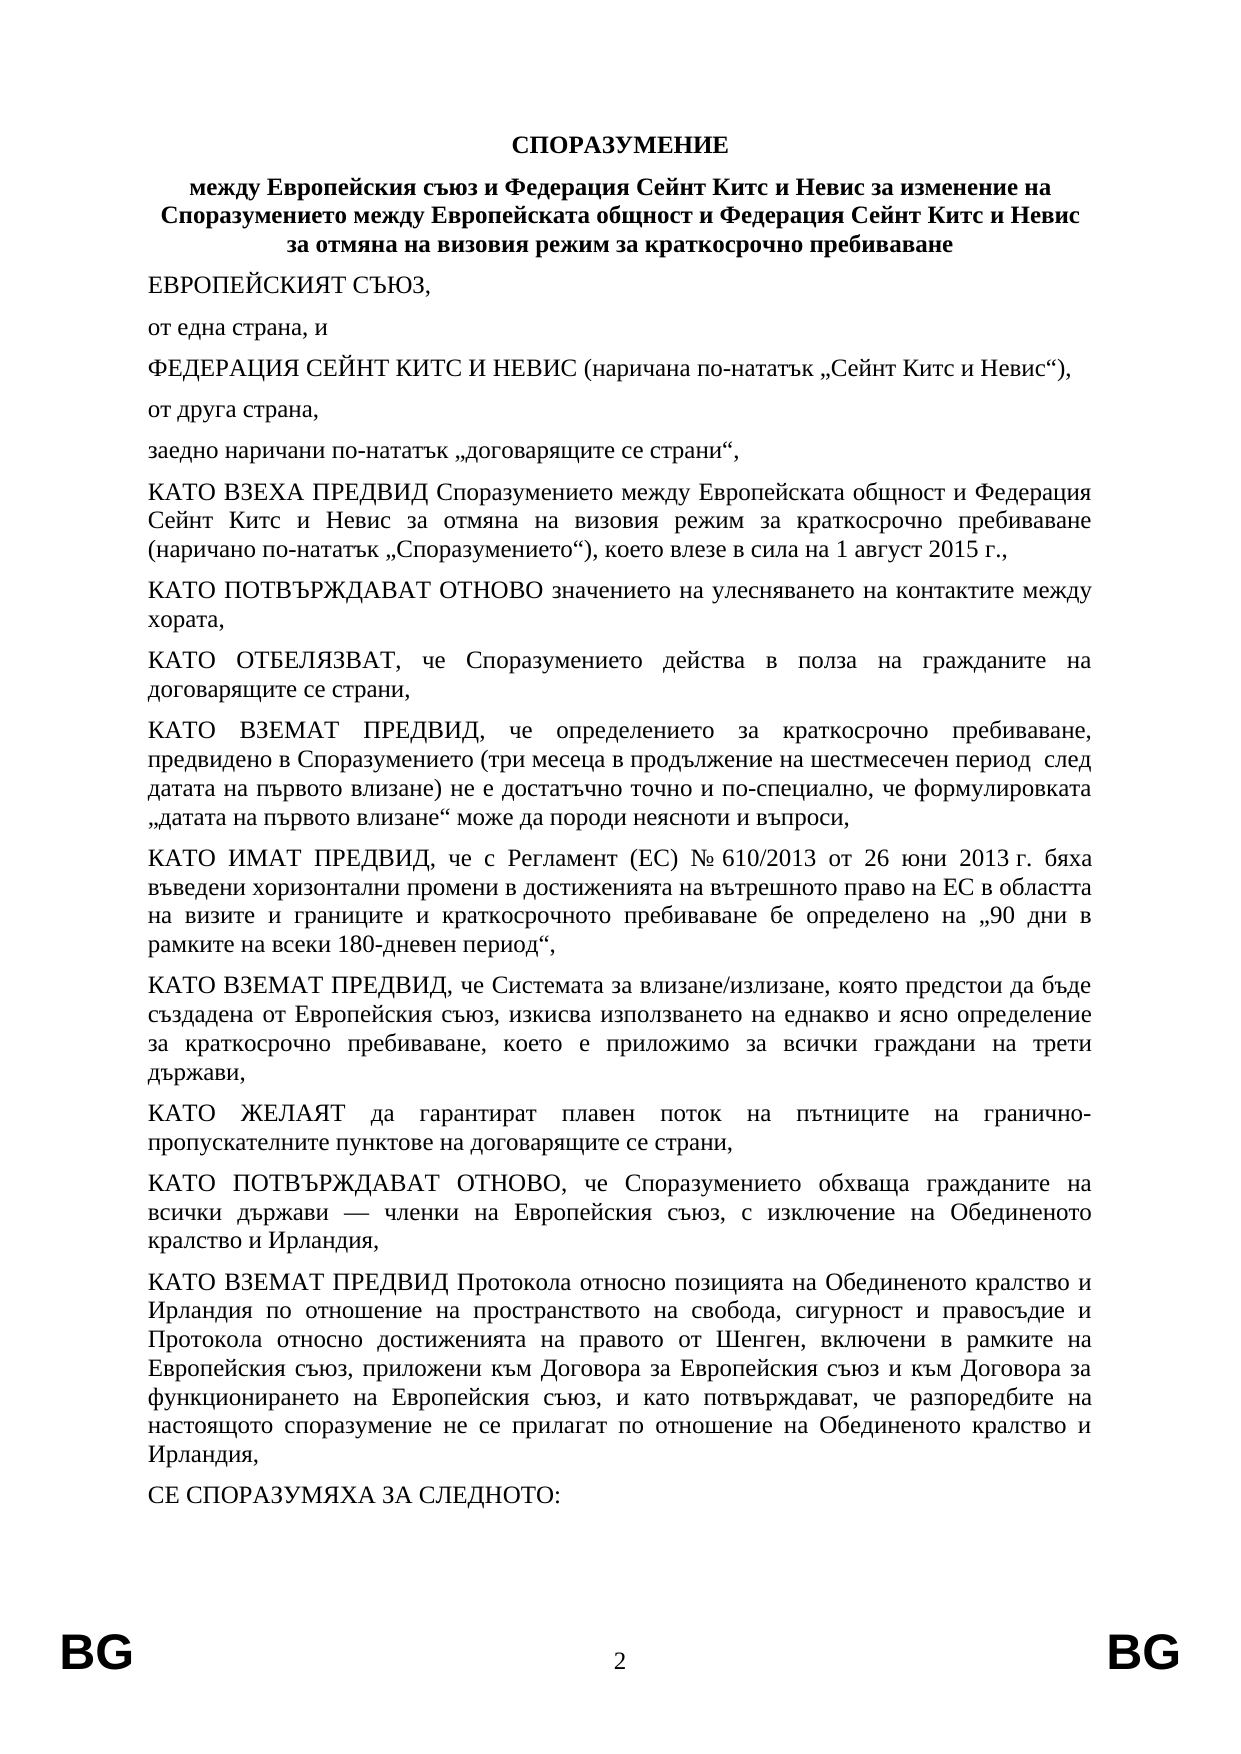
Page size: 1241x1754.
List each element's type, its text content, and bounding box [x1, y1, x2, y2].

text СЕ СПОРАЗУМЯХА ЗА СЛЕДНОТО: [148, 1481, 1093, 1509]
text КАТО ЖЕЛАЯТ да гарантират плавен поток на пътниците на гранично-пропускателните пунктове на договарящите се страни, [148, 1098, 1093, 1156]
text от една страна, и [148, 312, 1093, 341]
text КАТО ОТБЕЛЯЗВАТ, че Споразумението действа в полза на гражданите на договарящите се страни, [148, 646, 1093, 703]
text между Европейския съюз и Федерация Сейнт Китс и Невис за изменение на Споразумението между Европейската общност и Федерация Сейнт Китс и Невис за отмяна на визовия режим за краткосрочно пребиваване [148, 172, 1093, 258]
text от друга страна, [148, 394, 1093, 423]
text КАТО ПОТВЪРЖДАВАТ ОТНОВО, че Споразумението обхваща гражданите на всички държави — членки на Европейския съюз, с изключение на Обединеното кралство и Ирландия, [148, 1168, 1093, 1254]
text КАТО ВЗЕХА ПРЕДВИД Споразумението между Европейската общност и Федерация Сейнт Китс и Невис за отмяна на визовия режим за краткосрочно пребиваване (наричано по-нататък „Споразумението“), което влезе в сила на 1 август 2015 г., [148, 477, 1093, 563]
text КАТО ВЗЕМАТ ПРЕДВИД, че Системата за влизане/излизане, която предстои да бъде създадена от Европейския съюз, изкисва използването на еднакво и ясно определение за краткосрочно пребиваване, което е приложимо за всички граждани на трети държави, [148, 971, 1093, 1086]
text ЕВРОПЕЙСКИЯТ СЪЮЗ, [148, 271, 1093, 299]
text заедно наричани по-нататък „договарящите се страни“, [148, 436, 1093, 464]
text КАТО ИМАТ ПРЕДВИД, че с Регламент (ЕС) № 610/2013 от 26 юни 2013 г. бяха въведени хоризонтални промени в достиженията на вътрешното право на ЕС в областта на визите и границите и краткосрочното пребиваване бе определено на „90 дни в рамките на всеки 180-дневен период“, [148, 843, 1093, 958]
text КАТО ВЗЕМАТ ПРЕДВИД Протокола относно позицията на Обединеното кралство и Ирландия по отношение на пространството на свобода, сигурност и правосъдие и Протокола относно достиженията на правото от Шенген, включени в рамките на Европейския съюз, приложени към Договора за Европейския съюз и към Договора за функционирането на Европейския съюз, и като потвърждават, че разпоредбите на настоящото споразумение не се прилагат по отношение на Обединеното кралство и Ирландия, [148, 1267, 1093, 1468]
text КАТО ПОТВЪРЖДАВАТ ОТНОВО значението на улесняването на контактите между хората, [148, 576, 1093, 633]
text СПОРАЗУМЕНИЕ [148, 131, 1093, 159]
text КАТО ВЗЕМАТ ПРЕДВИД, че определението за краткосрочно пребиваване, предвидено в Споразумението (три месеца в продължение на шестмесечен период след датата на първото влизане) не е достатъчно точно и по-специално, че формулировката „датата на първото влизане“ може да породи неясноти и въпроси, [148, 716, 1093, 831]
text ФЕДЕРАЦИЯ СЕЙНТ КИТС И НЕВИС (наричана по-нататък „Сейнт Китс и Невис“), [148, 353, 1093, 382]
